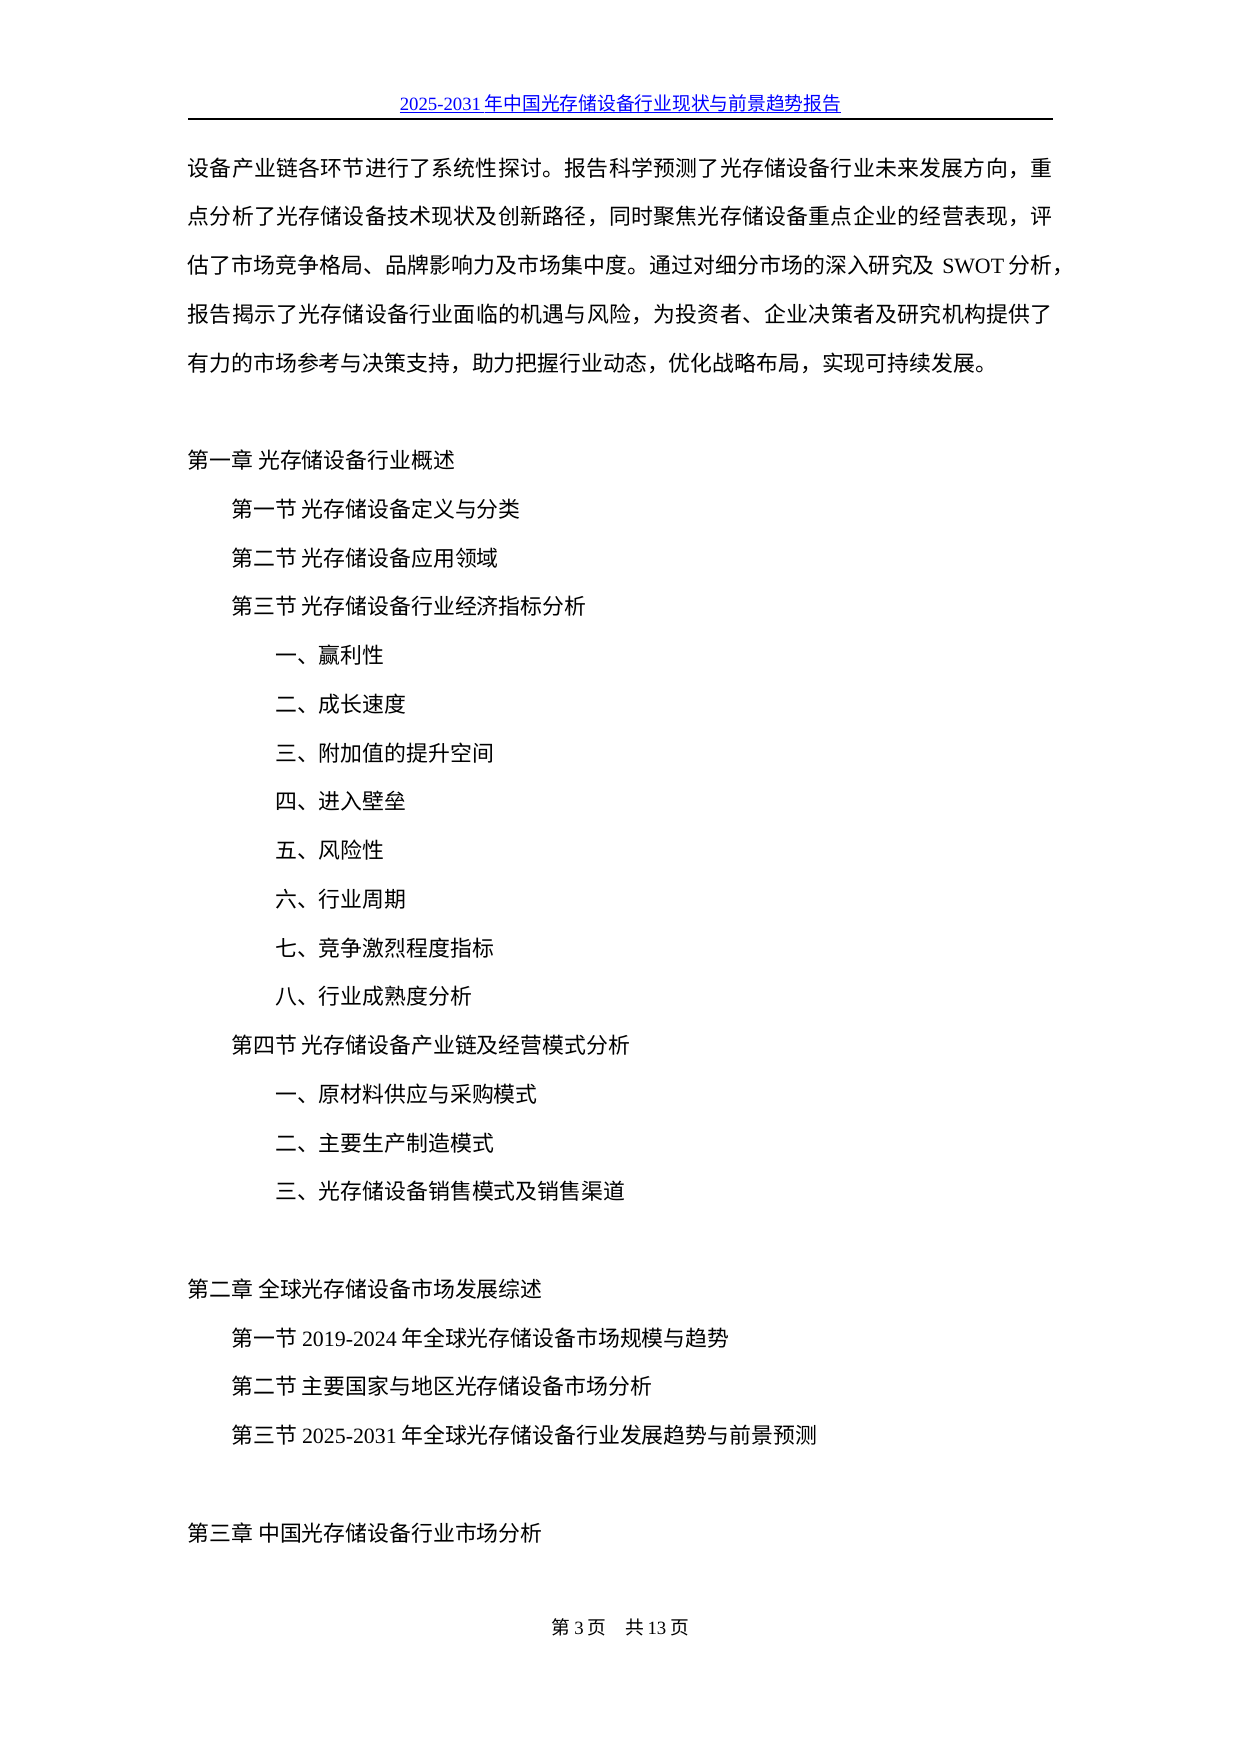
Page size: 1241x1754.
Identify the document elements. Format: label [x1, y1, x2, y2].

text [187, 150, 1053, 1548]
